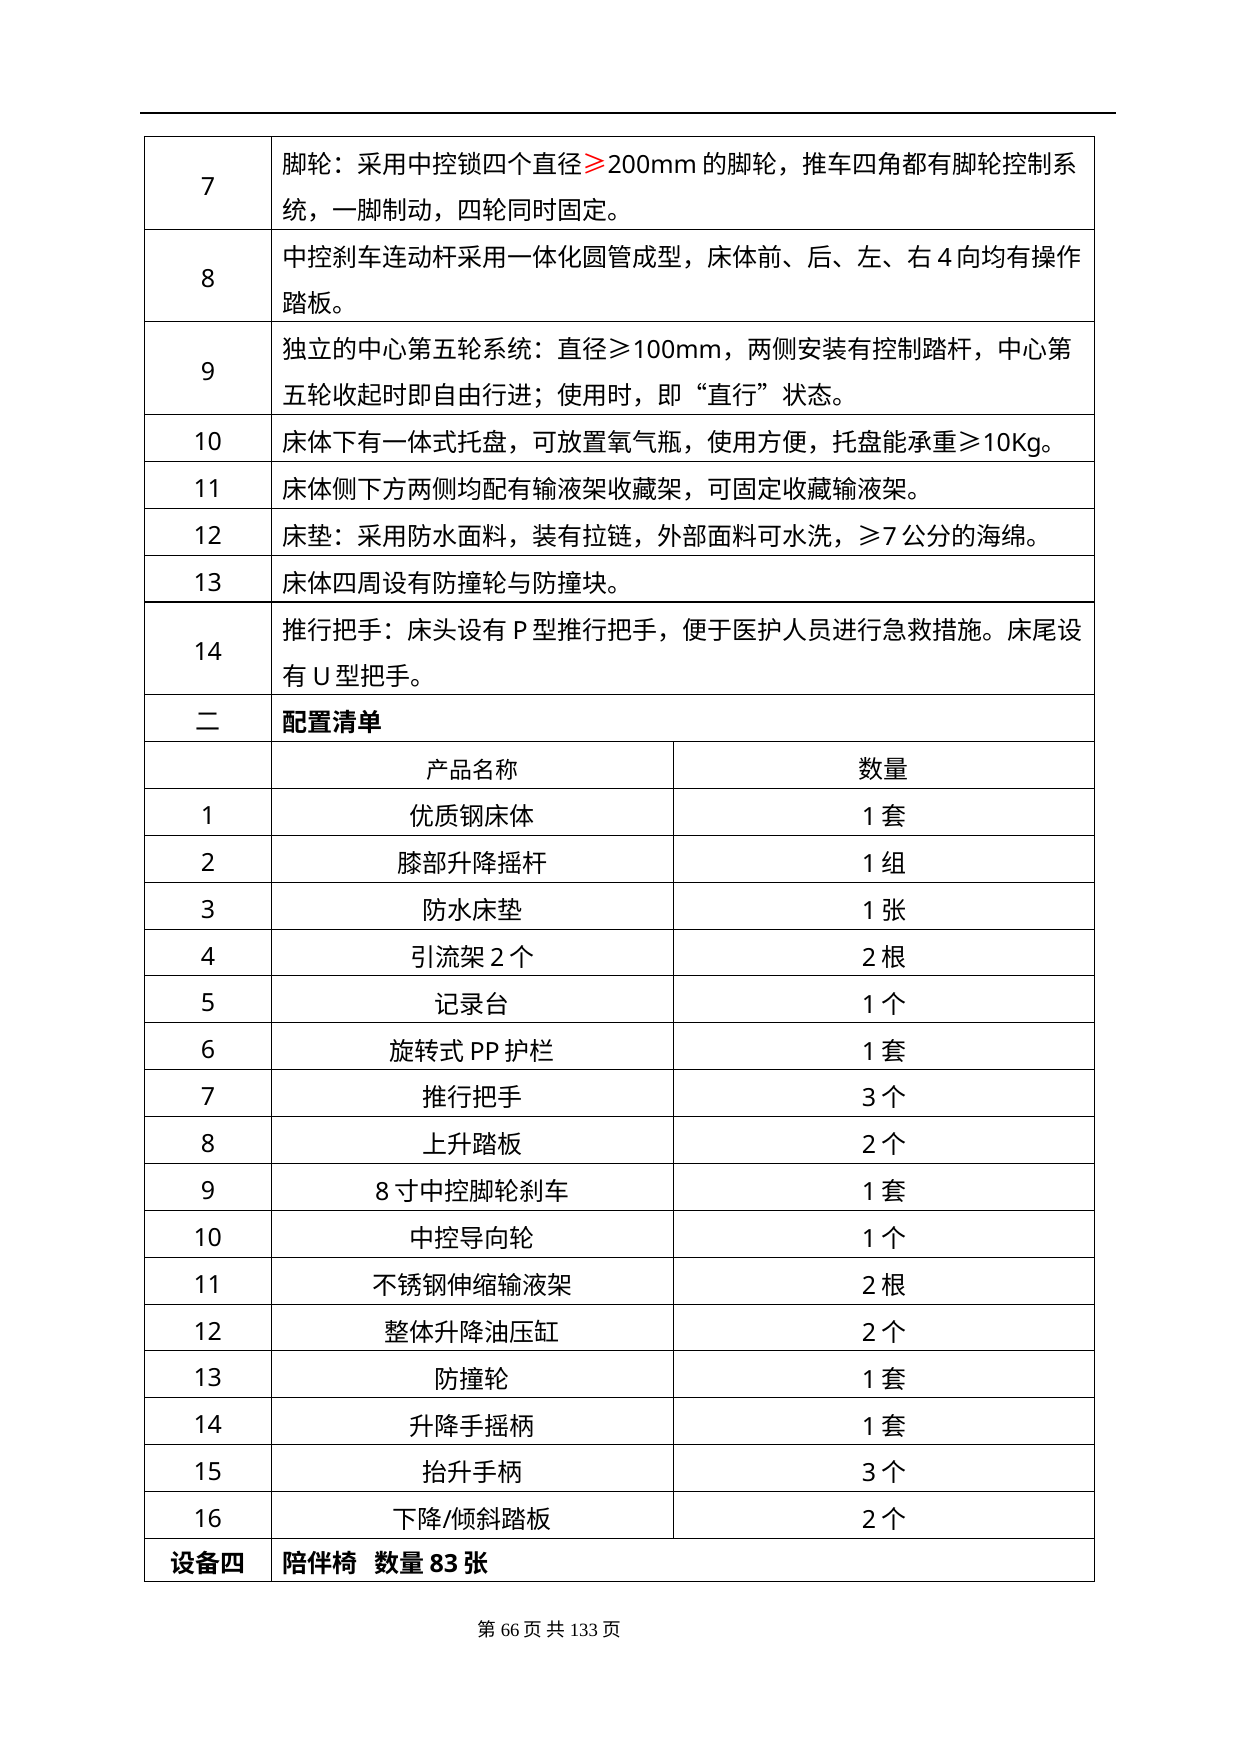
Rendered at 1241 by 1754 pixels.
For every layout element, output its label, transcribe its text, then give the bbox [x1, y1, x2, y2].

table_cell 1套 [674, 1023, 1094, 1069]
table_cell 脚轮：采用中控锁四个直径≥200mm的脚轮，推车四角都有脚轮控制系统，一脚制动，四轮同时固定。 [272, 137, 1094, 228]
table_cell 膝部升降摇杆 [272, 836, 673, 882]
table_cell 升降手摇柄 [272, 1398, 673, 1444]
table_cell 1套 [674, 1398, 1094, 1444]
table_cell 12 [145, 509, 271, 554]
table_cell 10 [145, 415, 271, 461]
table_cell 床体侧下方两侧均配有输液架收藏架，可固定收藏输液架。 [272, 462, 1094, 508]
table_cell 床垫：采用防水面料，装有拉链，外部面料可水洗，≥7公分的海绵。 [272, 509, 1094, 554]
table_cell 中控导向轮 [272, 1211, 673, 1257]
table_cell 6 [145, 1023, 271, 1069]
table_cell 不锈钢伸缩输液架 [272, 1258, 673, 1303]
table_cell 13 [145, 1351, 271, 1397]
table_cell 8 [145, 230, 271, 321]
table_cell 1张 [674, 883, 1094, 928]
table_cell 设备四 [145, 1539, 271, 1581]
table_cell 防水床垫 [272, 883, 673, 928]
table_cell 配置清单 [272, 695, 1094, 741]
table_cell 2根 [674, 930, 1094, 975]
table_cell 9 [145, 1164, 271, 1210]
table_cell 9 [145, 322, 271, 414]
table_cell 二 [145, 695, 271, 741]
table_cell 推行把手 [272, 1070, 673, 1116]
table_cell 5 [145, 976, 271, 1022]
table_cell 4 [145, 930, 271, 975]
table_cell 7 [145, 137, 271, 228]
table_cell 优质钢床体 [272, 789, 673, 835]
table_cell 15 [145, 1445, 271, 1491]
table_cell 抬升手柄 [272, 1445, 673, 1491]
table_cell 产品名称 [272, 742, 673, 788]
table_cell 3 [145, 883, 271, 928]
table_cell 1组 [674, 836, 1094, 882]
table_cell 防撞轮 [272, 1351, 673, 1397]
table_cell 1个 [674, 976, 1094, 1022]
table_cell 2根 [674, 1258, 1094, 1303]
table_cell 旋转式PP护栏 [272, 1023, 673, 1069]
table_cell 上升踏板 [272, 1117, 673, 1163]
table_cell 下降/倾斜踏板 [272, 1492, 673, 1538]
table_cell 整体升降油压缸 [272, 1305, 673, 1350]
table_cell 记录台 [272, 976, 673, 1022]
table_cell 床体下有一体式托盘，可放置氧气瓶，使用方便，托盘能承重≥10Kg。 [272, 415, 1094, 461]
table_cell 1套 [674, 1164, 1094, 1210]
table_cell 3个 [674, 1070, 1094, 1116]
table_cell 陪伴椅 数量83张 [272, 1539, 1094, 1581]
table_cell [145, 742, 271, 788]
table_cell 中控刹车连动杆采用一体化圆管成型，床体前、后、左、右4向均有操作踏板。 [272, 230, 1094, 321]
table_cell 14 [145, 1398, 271, 1444]
table_cell 床体四周设有防撞轮与防撞块。 [272, 556, 1094, 601]
table_cell 1个 [674, 1211, 1094, 1257]
table_cell 11 [145, 1258, 271, 1303]
table_cell 13 [145, 556, 271, 601]
table_cell 推行把手：床头设有P型推行把手，便于医护人员进行急救措施。床尾设有U型把手。 [272, 603, 1094, 694]
table_cell 11 [145, 462, 271, 508]
table_cell 8 [145, 1117, 271, 1163]
table_cell 引流架2个 [272, 930, 673, 975]
table_cell 2个 [674, 1305, 1094, 1350]
table_cell 1 [145, 789, 271, 835]
table_cell 10 [145, 1211, 271, 1257]
table_cell 独立的中心第五轮系统：直径≥100mm，两侧安装有控制踏杆，中心第五轮收起时即自由行进；使用时，即“直行”状态。 [272, 322, 1094, 414]
table_cell 8寸中控脚轮刹车 [272, 1164, 673, 1210]
table_cell 1套 [674, 1351, 1094, 1397]
table_cell 7 [145, 1070, 271, 1116]
table_cell 3个 [674, 1445, 1094, 1491]
table_cell 14 [145, 603, 271, 694]
table_cell 2个 [674, 1492, 1094, 1538]
table_cell 1套 [674, 789, 1094, 835]
table_cell 2个 [674, 1117, 1094, 1163]
table_cell 2 [145, 836, 271, 882]
table_cell 12 [145, 1305, 271, 1350]
table_cell 16 [145, 1492, 271, 1538]
table_cell 数量 [674, 742, 1094, 788]
